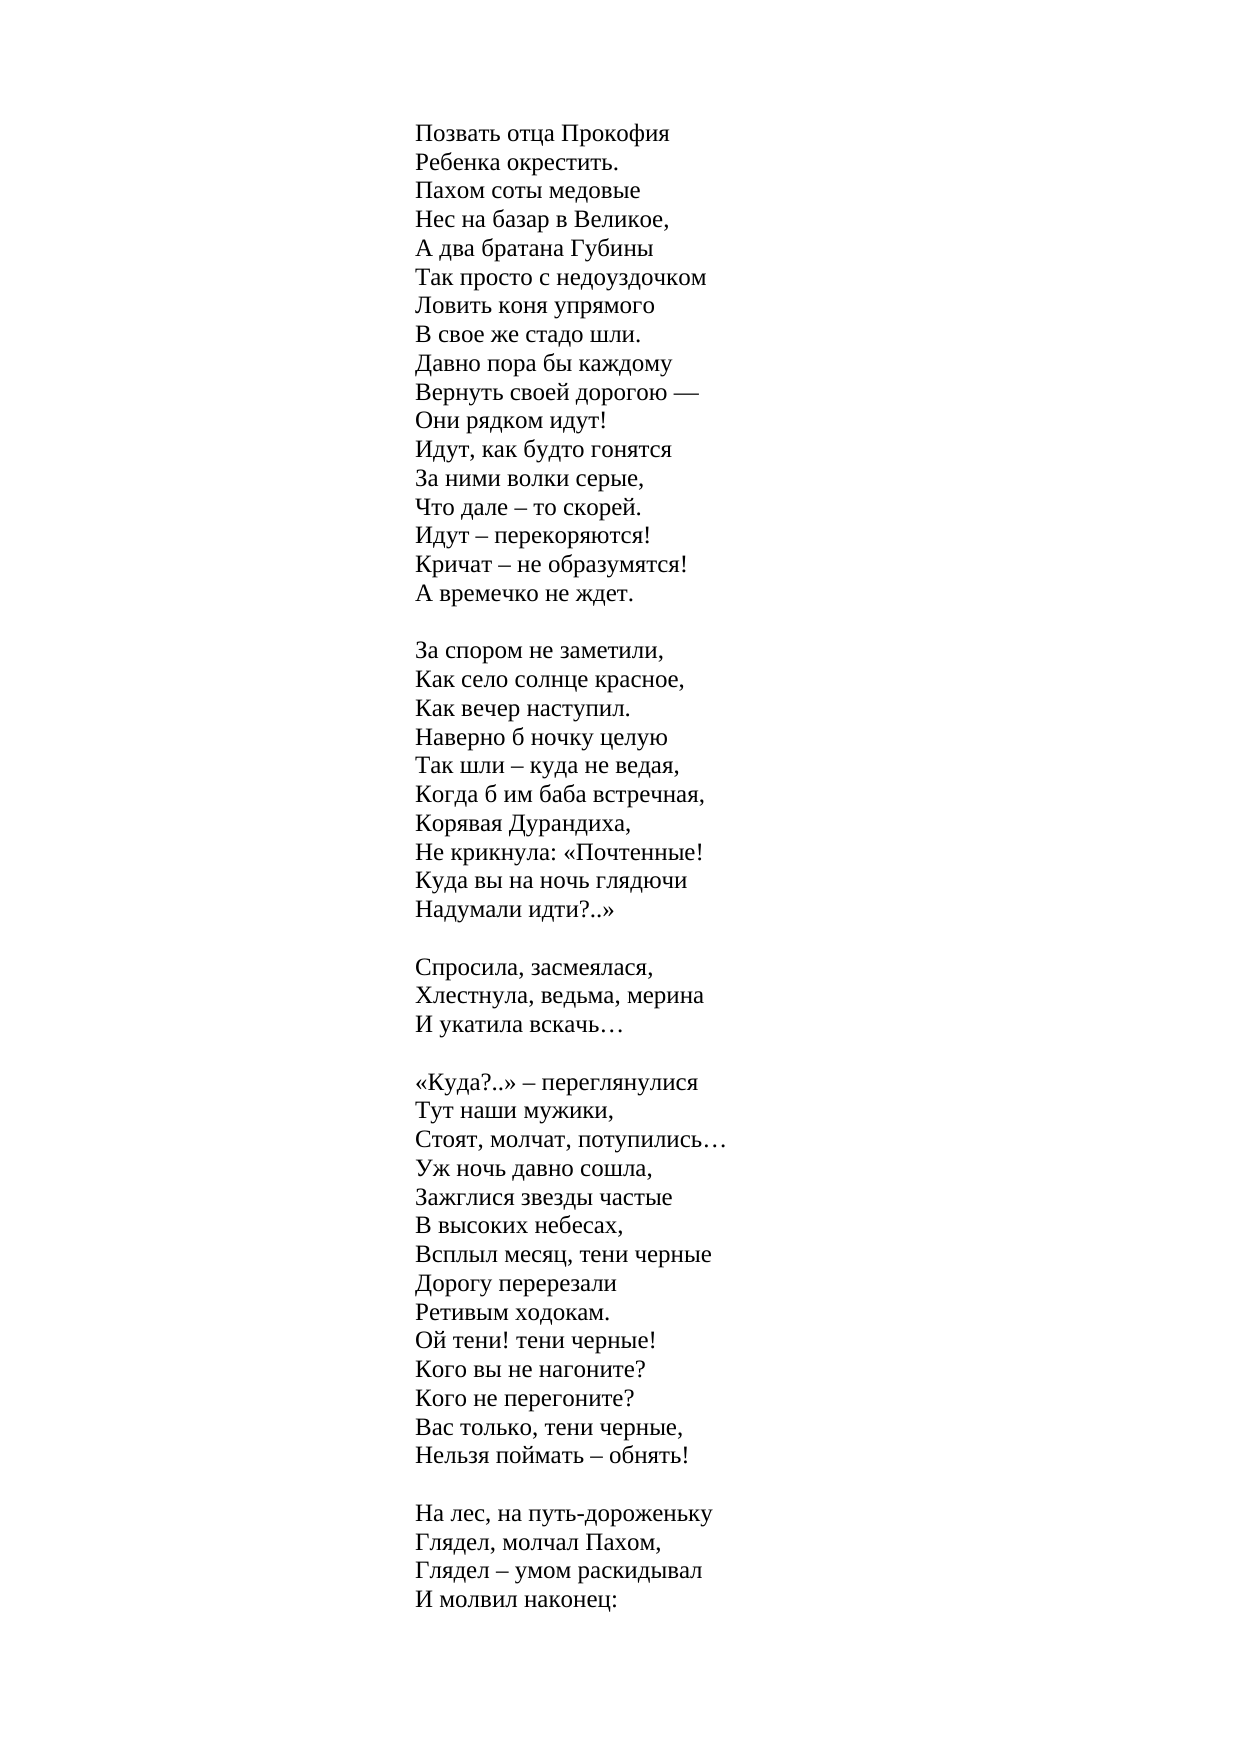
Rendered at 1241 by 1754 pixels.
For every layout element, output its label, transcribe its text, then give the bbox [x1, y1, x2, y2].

text Ретивым ходокам. [356, 1297, 1089, 1326]
text Хлестнула, ведьма, мерина [356, 981, 1089, 1009]
text Уж ночь давно сошла, [356, 1153, 1089, 1182]
text Нельзя поймать – обнять! [356, 1441, 1089, 1469]
text А времечко не ждет. [356, 578, 1089, 607]
text Тут наши мужики, [356, 1096, 1089, 1124]
text В высоких небесах, [356, 1211, 1089, 1239]
text Кого вы не нагоните? [356, 1354, 1089, 1383]
text Когда б им баба встречная, [356, 779, 1089, 808]
text Дорогу перерезали [356, 1268, 1089, 1297]
text Ой тени! тени черные! [356, 1326, 1089, 1354]
text Позвать отца Прокофия [356, 118, 1089, 147]
text Глядел – умом раскидывал [356, 1556, 1089, 1584]
text Ловить коня упрямого [356, 291, 1089, 319]
text Ребенка окрестить. [356, 147, 1089, 176]
text Как село солнце красное, [356, 664, 1089, 693]
text Всплыл месяц, тени черные [356, 1239, 1089, 1268]
text А два братана Губины [356, 233, 1089, 262]
text Спросила, засмеялася, [356, 952, 1089, 981]
text Кого не перегоните? [356, 1383, 1089, 1412]
text Так просто с недоуздочком [356, 262, 1089, 291]
text Наверно б ночку целую [356, 722, 1089, 751]
text За ними волки серые, [356, 463, 1089, 492]
text Вернуть своей дорогою — [356, 377, 1089, 406]
text Как вечер наступил. [356, 693, 1089, 722]
text Корявая Дурандиха, [356, 808, 1089, 837]
text И укатила вскачь… [356, 1009, 1089, 1038]
text Стоят, молчат, потупились… [356, 1124, 1089, 1153]
text Пахом соты медовые [356, 176, 1089, 204]
text На лес, на путь-дороженьку [356, 1498, 1089, 1527]
text Так шли – куда не ведая, [356, 751, 1089, 779]
text Давно пора бы каждому [356, 348, 1089, 377]
text В свое же стадо шли. [356, 319, 1089, 348]
text Куда вы на ночь глядючи [356, 866, 1089, 894]
text Не крикнула: «Почтенные! [356, 837, 1089, 866]
text Нес на базар в Великое, [356, 204, 1089, 233]
text Кричат – не образумятся! [356, 549, 1089, 578]
text Надумали идти?..» [356, 894, 1089, 923]
text Глядел, молчал Пахом, [356, 1527, 1089, 1556]
text Что дале – то скорей. [356, 492, 1089, 521]
text Вас только, тени черные, [356, 1412, 1089, 1441]
text Идут, как будто гонятся [356, 434, 1089, 463]
text Зажглися звезды частые [356, 1182, 1089, 1211]
text Идут – перекоряются! [356, 521, 1089, 549]
text Они рядком идут! [356, 406, 1089, 434]
text «Куда?..» – переглянулися [356, 1067, 1089, 1096]
text И молвил наконец: [356, 1584, 1089, 1613]
text За спором не заметили, [356, 636, 1089, 664]
